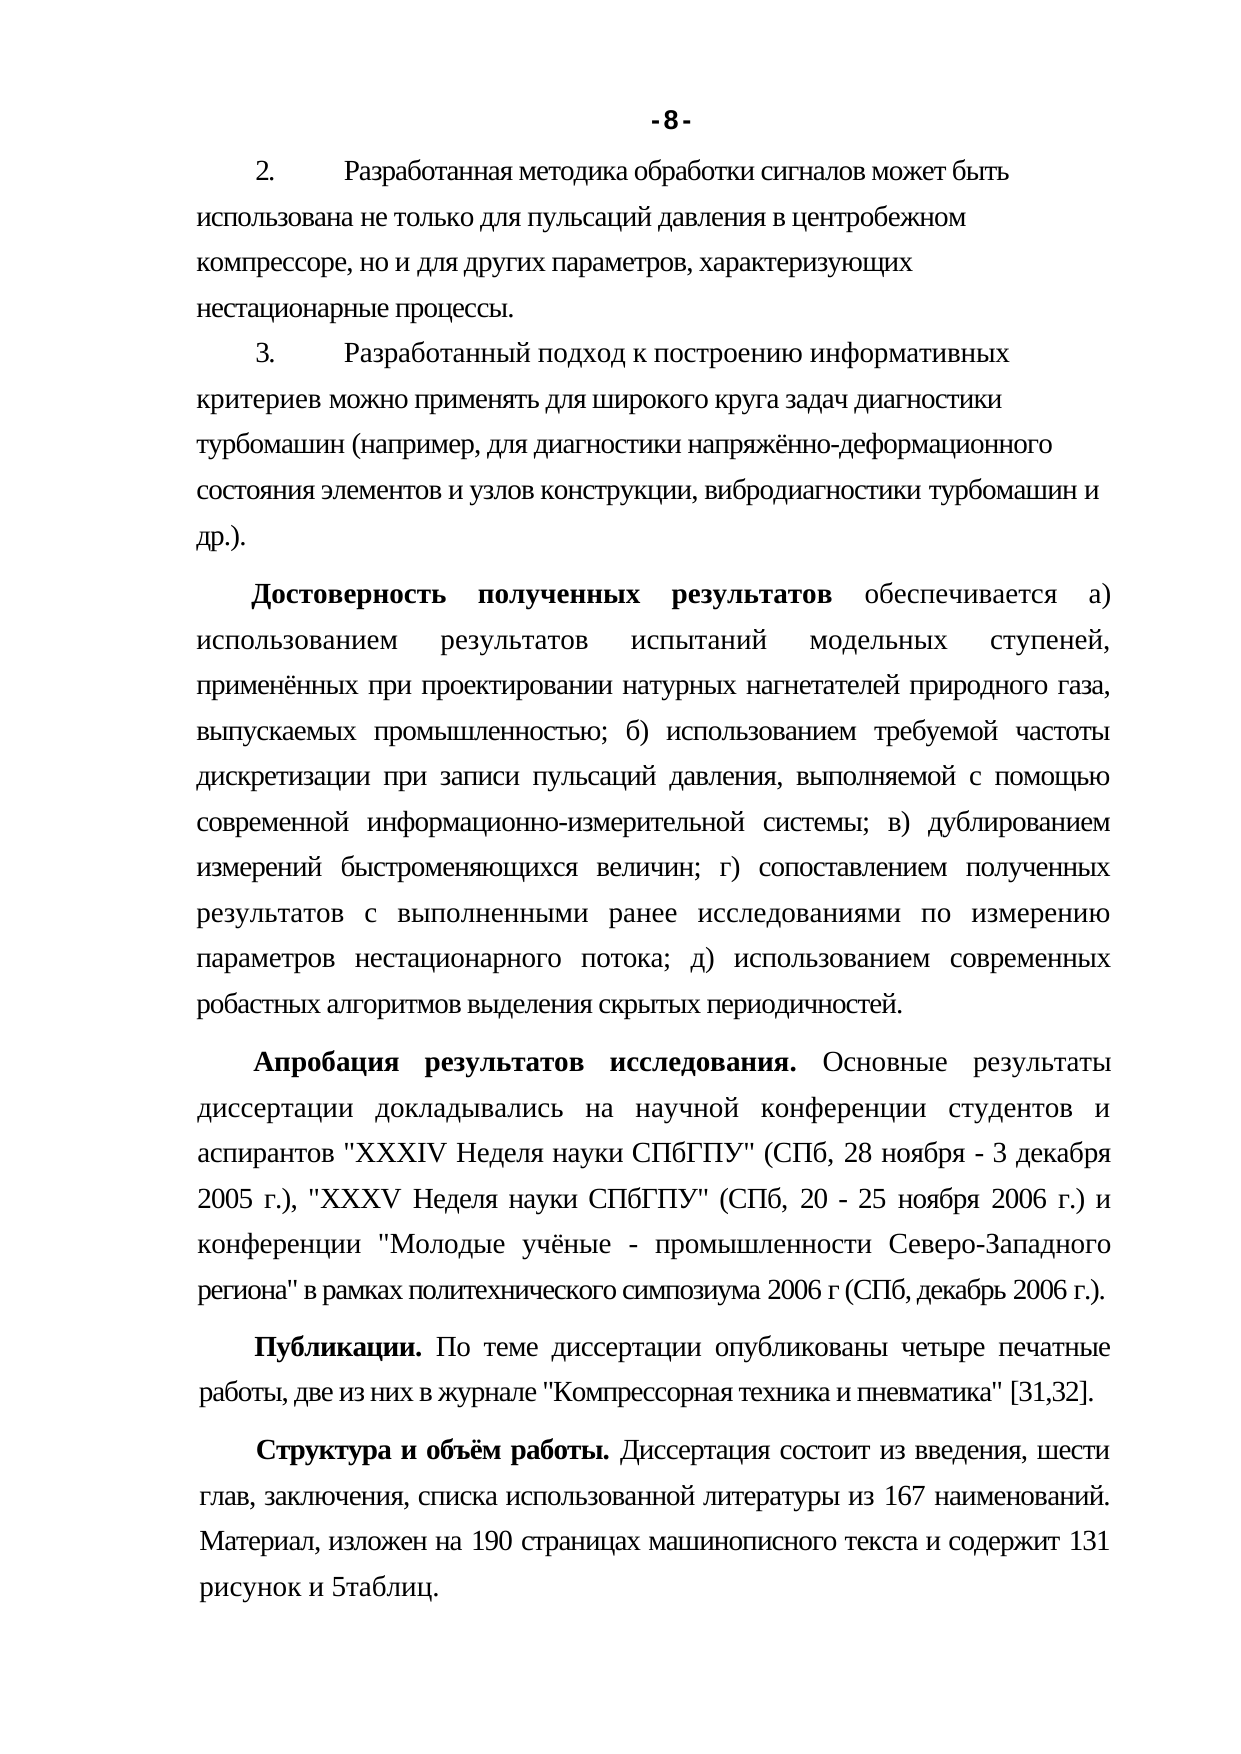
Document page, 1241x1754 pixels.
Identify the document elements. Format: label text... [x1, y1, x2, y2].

text Публикации. По теме диссертации опубликованы четыре печатные работы, две из них в журнале "Компрессорная техника и пневматика" [31,32]. [198, 1319, 1111, 1411]
text Достоверность полученных результатов обеспечивается а) использованием результатов испытаний модельных ступеней, применённых при проектировании натурных нагнетателей природного газа, выпускаемых промышленностью; б) использованием требуемой частоты дискретизации при записи пульсаций давления, выполняемой с помощью современной информационно-измерительной системы; в) дублированием измерений быстроменяющихся величин; г) сопоставлением полученных результатов с выполненными ранее исследованиями по измерению параметров нестационарного потока; д) использованием современных робастных алгоритмов выделения скрытых периодичностей. [196, 567, 1111, 1022]
list Разработанная методика обработки сигналов может быть использована не только для пульсаций давления в центробежном компрессоре, но и для других параметров, характеризующих нестационарные процессы. [196, 144, 1108, 327]
list Разработанный подход к построению информативных критериев можно применять для широкого круга задач диагностики турбомашин (например, для диагностики напряжённо-деформационного состояния элементов и узлов конструкции, вибродиагностики турбомашин и др.). [196, 327, 1108, 554]
text Апробация результатов исследования. Основные результаты диссертации докладывались на научной конференции студентов и аспирантов "XXXIV Неделя науки СПбГПУ" (СПб, 28 ноября - 3 декабря 2005 г.), "XXXV Неделя науки СПбГПУ" (СПб, 20 - 25 ноября 2006 г.) и конференции "Молодые учёные - промышленности Северо-Западного региона" в рамках политехнического симпозиума 2006 г (СПб, декабрь 2006 г.). [197, 1035, 1111, 1308]
text Структура и объём работы. Диссертация состоит из введения, шести глав, заключения, списка использованной литературы из 167 наименований. Материал, изложен на 190 страницах машинописного текста и содержит 131 рисунок и 5таблиц. [199, 1423, 1111, 1605]
text -8- [241, 104, 1101, 135]
